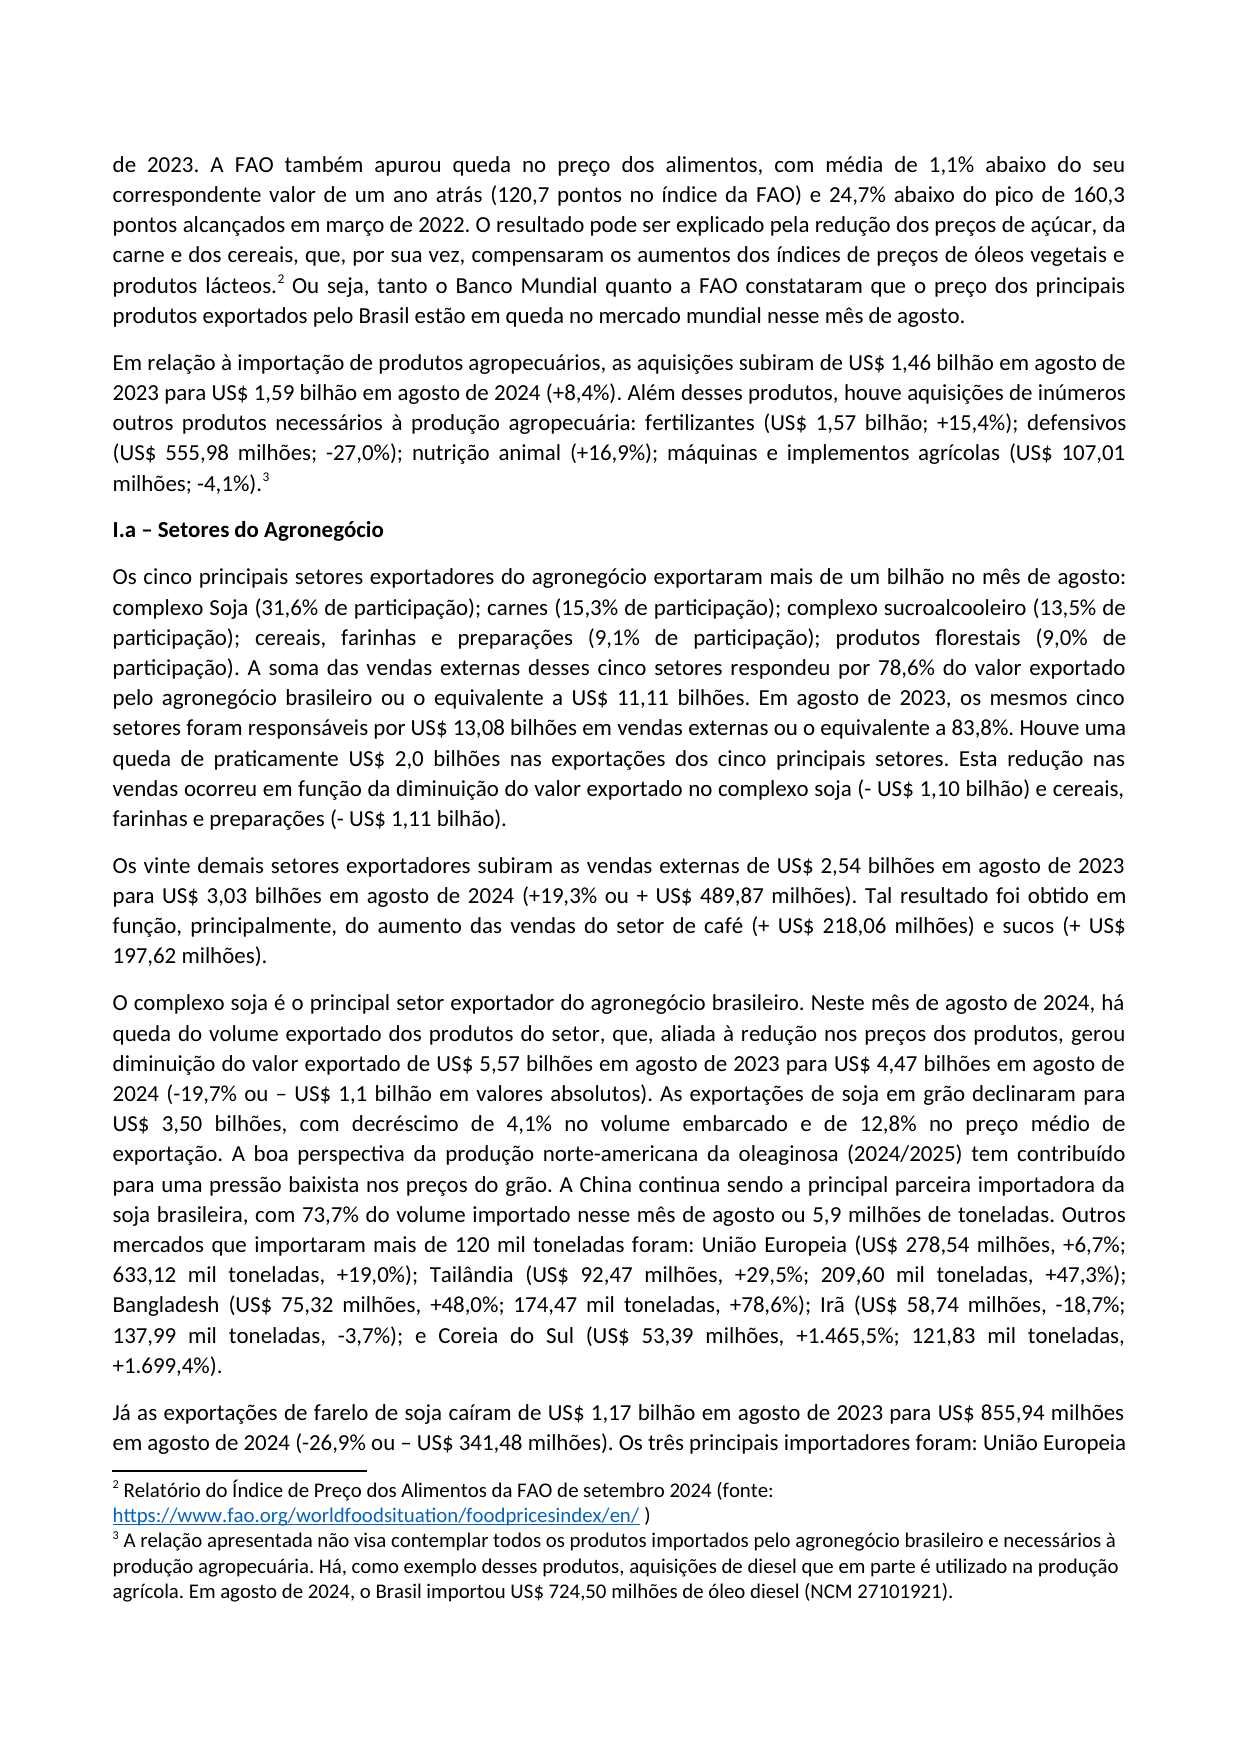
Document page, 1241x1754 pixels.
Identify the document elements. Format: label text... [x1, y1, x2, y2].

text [112, 150, 1128, 329]
text Os vinte demais setores exportadores subiram as vendas externas de US$ 2,54 bilhões em agosto de 2023 para US$ 3,03 bilhões em agosto de 2024 (+19,3% ou + US$ 489,87 milhões). Tal resultado foi obtido em função, principalmente, do aumento das vendas do setor de café (+ US$ 218,06 milhões) e sucos (+ US$ 197,62 milhões). [112, 851, 1128, 970]
text O complexo soja é o principal setor exportador do agronegócio brasileiro. Neste mês de agosto de 2024, há queda do volume exportado dos produtos do setor, que, aliada à redução nos preços dos produtos, gerou diminuição do valor exportado de US$ 5,57 bilhões em agosto de 2023 para US$ 4,47 bilhões em agosto de 2024 (-19,7% ou – US$ 1,1 bilhão em valores absolutos). As exportações de soja em grão declinaram para US$ 3,50 bilhões, com decréscimo de 4,1% no volume embarcado e de 12,8% no preço médio de exportação. A boa perspectiva da produção norte-americana da oleaginosa (2024/2025) tem contribuído para uma pressão baixista nos preços do grão. A China continua sendo a principal parceira importadora da soja brasileira, com 73,7% do volume importado nesse mês de agosto ou 5,9 milhões de toneladas. Outros mercados que importaram mais de 120 mil toneladas foram: União Europeia (US$ 278,54 milhões, +6,7%; 633,12 mil toneladas, +19,0%); Tailândia (US$ 92,47 milhões, +29,5%; 209,60 mil toneladas, +47,3%); Bangladesh (US$ 75,32 milhões, +48,0%; 174,47 mil toneladas, +78,6%); Irã (US$ 58,74 milhões, -18,7%; 137,99 mil toneladas, -3,7%); e Coreia do Sul (US$ 53,39 milhões, +1.465,5%; 121,83 mil toneladas, +1.699,4%). [112, 988, 1128, 1379]
text Em relação à importação de produtos agropecuários, as aquisições subiram de US$ 1,46 bilhão em agosto de 2023 para US$ 1,59 bilhão em agosto de 2024 (+8,4%). Além desses produtos, houve aquisições de inúmeros outros produtos necessários à produção agropecuária: fertilizantes (US$ 1,57 bilhão; +15,4%); defensivos (US$ 555,98 milhões; -27,0%); nutrição animal (+16,9%); máquinas e implementos agrícolas (US$ 107,01 milhões; -4,1%). [112, 348, 1128, 497]
text Os cinco principais setores exportadores do agronegócio exportaram mais de um bilhão no mês de agosto: complexo Soja (31,6% de participação); carnes (15,3% de participação); complexo sucroalcooleiro (13,5% de participação); cereais, farinhas e preparações (9,1% de participação); produtos florestais (9,0% de participação). A soma das vendas externas desses cinco setores respondeu por 78,6% do valor exportado pelo agronegócio brasileiro ou o equivalente a US$ 11,11 bilhões. Em agosto de 2023, os mesmos cinco setores foram responsáveis por US$ 13,08 bilhões em vendas externas ou o equivalente a 83,8%. Houve uma queda de praticamente US$ 2,0 bilhões nas exportações dos cinco principais setores. Esta redução nas vendas ocorreu em função da diminuição do valor exportado no complexo soja (- US$ 1,10 bilhão) e cereais, farinhas e preparações (- US$ 1,11 bilhão). [112, 562, 1128, 832]
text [112, 1398, 1128, 1456]
text I.a – Setores do Agronegócio [112, 516, 1128, 544]
